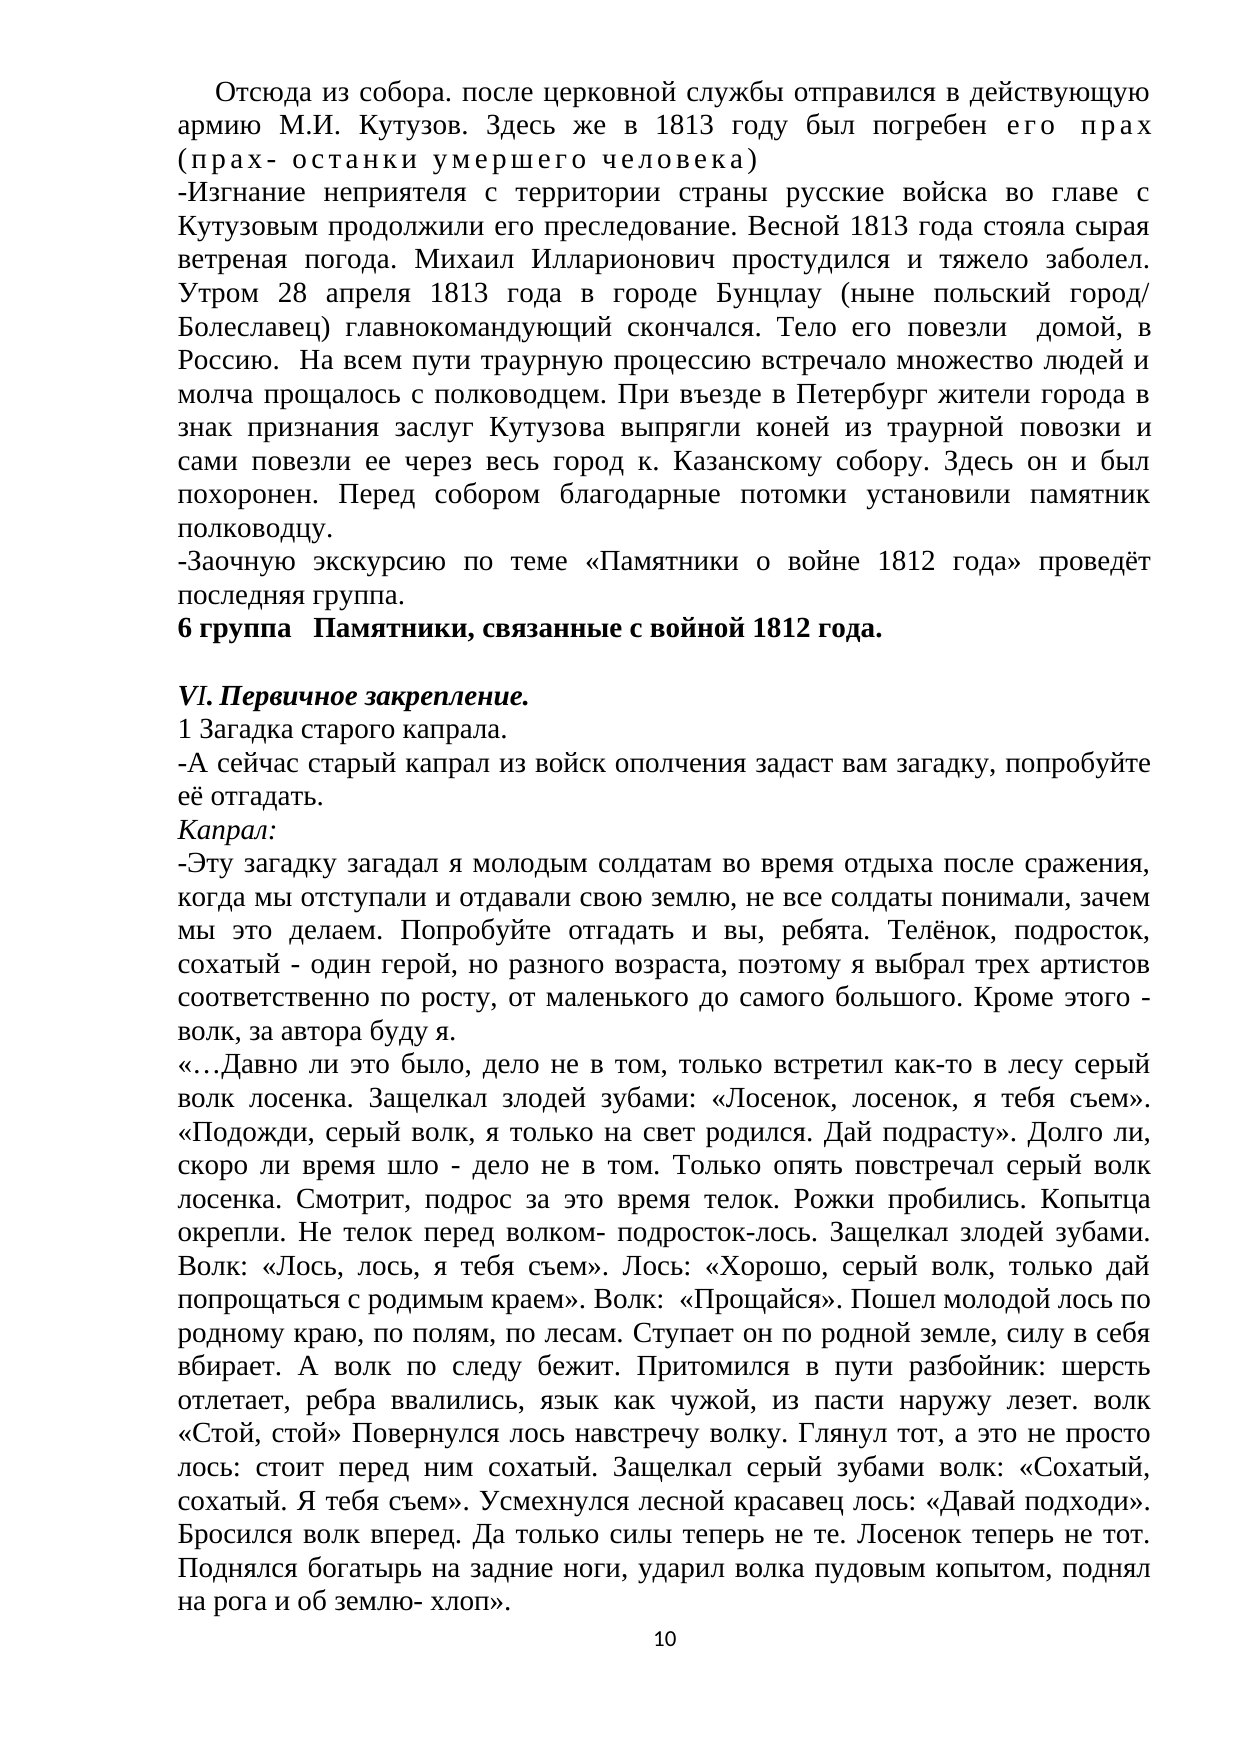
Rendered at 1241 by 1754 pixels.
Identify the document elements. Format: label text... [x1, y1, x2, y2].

text -Изгнание неприятеля с территории страны русские войска во главе с Кутузовым продолжили его преследование. Весной 1813 года стояла сырая ветреная погода. Михаил Илларионович простудился и тяжело заболел. Утром 28 апреля 1813 года в городе Бунцлау (ныне польский город/ Болеславец) главнокомандующий скончался. Тело его повезли домой, в Россию. На всем пути траурную процессию встречало множество людей и молча прощалось с полководцем. При въезде в Петербург жители города в знак признания заслуг Кутузова выпрягли коней из траурной повозки и сами повезли ее через весь город к. Казанскому собору. Здесь он и был похоронен. Перед собором благодарные потомки установили памятник полководцу. [177, 174, 1152, 543]
text Отсюда из собора. после церковной службы отправился в действующую армию М.И. Кутузов. Здесь же в 1813 году был погребен его прах (прах- останки умершего человека) [177, 74, 1152, 174]
text -Заочную экскурсию по теме «Памятники о войне 1812 года» проведёт последняя группа. [177, 543, 1152, 611]
text VI. Первичное закрепление. [177, 678, 1152, 711]
text -А сейчас старый капрал из войск ополчения задаст вам загадку, попробуйте её отгадать. [177, 745, 1152, 812]
text 1 Загадка старого капрала. [177, 711, 1152, 745]
text Капрал: [177, 812, 1152, 845]
text «…Давно ли это было, дело не в том, только встретил как-то в лесу серый волк лосенка. Защелкал злодей зубами: «Лосенок, лосенок, я тебя съем». «Подожди, серый волк, я только на свет родился. Дай подрасту». Долго ли, скоро ли время шло - дело не в том. Только опять повстречал серый волк лосенка. Смотрит, подрос за это время телок. Рожки пробились. Копытца окрепли. Не телок перед волком- подросток-лось. Защелкал злодей зубами. Волк: «Лось, лось, я тебя съем». Лось: «Хорошо, серый волк, только дай попрощаться с родимым краем». Волк: «Прощайся». Пошел молодой лось по родному краю, по полям, по лесам. Ступает он по родной земле, силу в себя вбирает. А волк по следу бежит. Притомился в пути разбойник: шерсть отлетает, ребра ввалились, язык как чужой, из пасти наружу лезет. волк «Стой, стой» Повернулся лось навстречу волку. Глянул тот, а это не просто лось: стоит перед ним сохатый. Защелкал серый зубами волк: «Сохатый, сохатый. Я тебя съем». Усмехнулся лесной красавец лось: «Давай подходи». Бросился волк вперед. Да только силы теперь не те. Лосенок теперь не тот. Поднялся богатырь на задние ноги, ударил волка пудовым копытом, поднял на рога и об землю- хлоп». [177, 1047, 1152, 1617]
text 6 группа Памятники, связанные с войной 1812 года. [177, 611, 1152, 644]
text -Эту загадку загадал я молодым солдатам во время отдыха после сражения, когда мы отступали и отдавали свою землю, не все солдаты понимали, зачем мы это делаем. Попробуйте отгадать и вы, ребята. Телёнок, подросток, сохатый - один герой, но разного возраста, поэтому я выбрал трех артистов соответственно по росту, от маленького до самого большого. Кроме этого - волк, за автора буду я. [177, 845, 1152, 1047]
